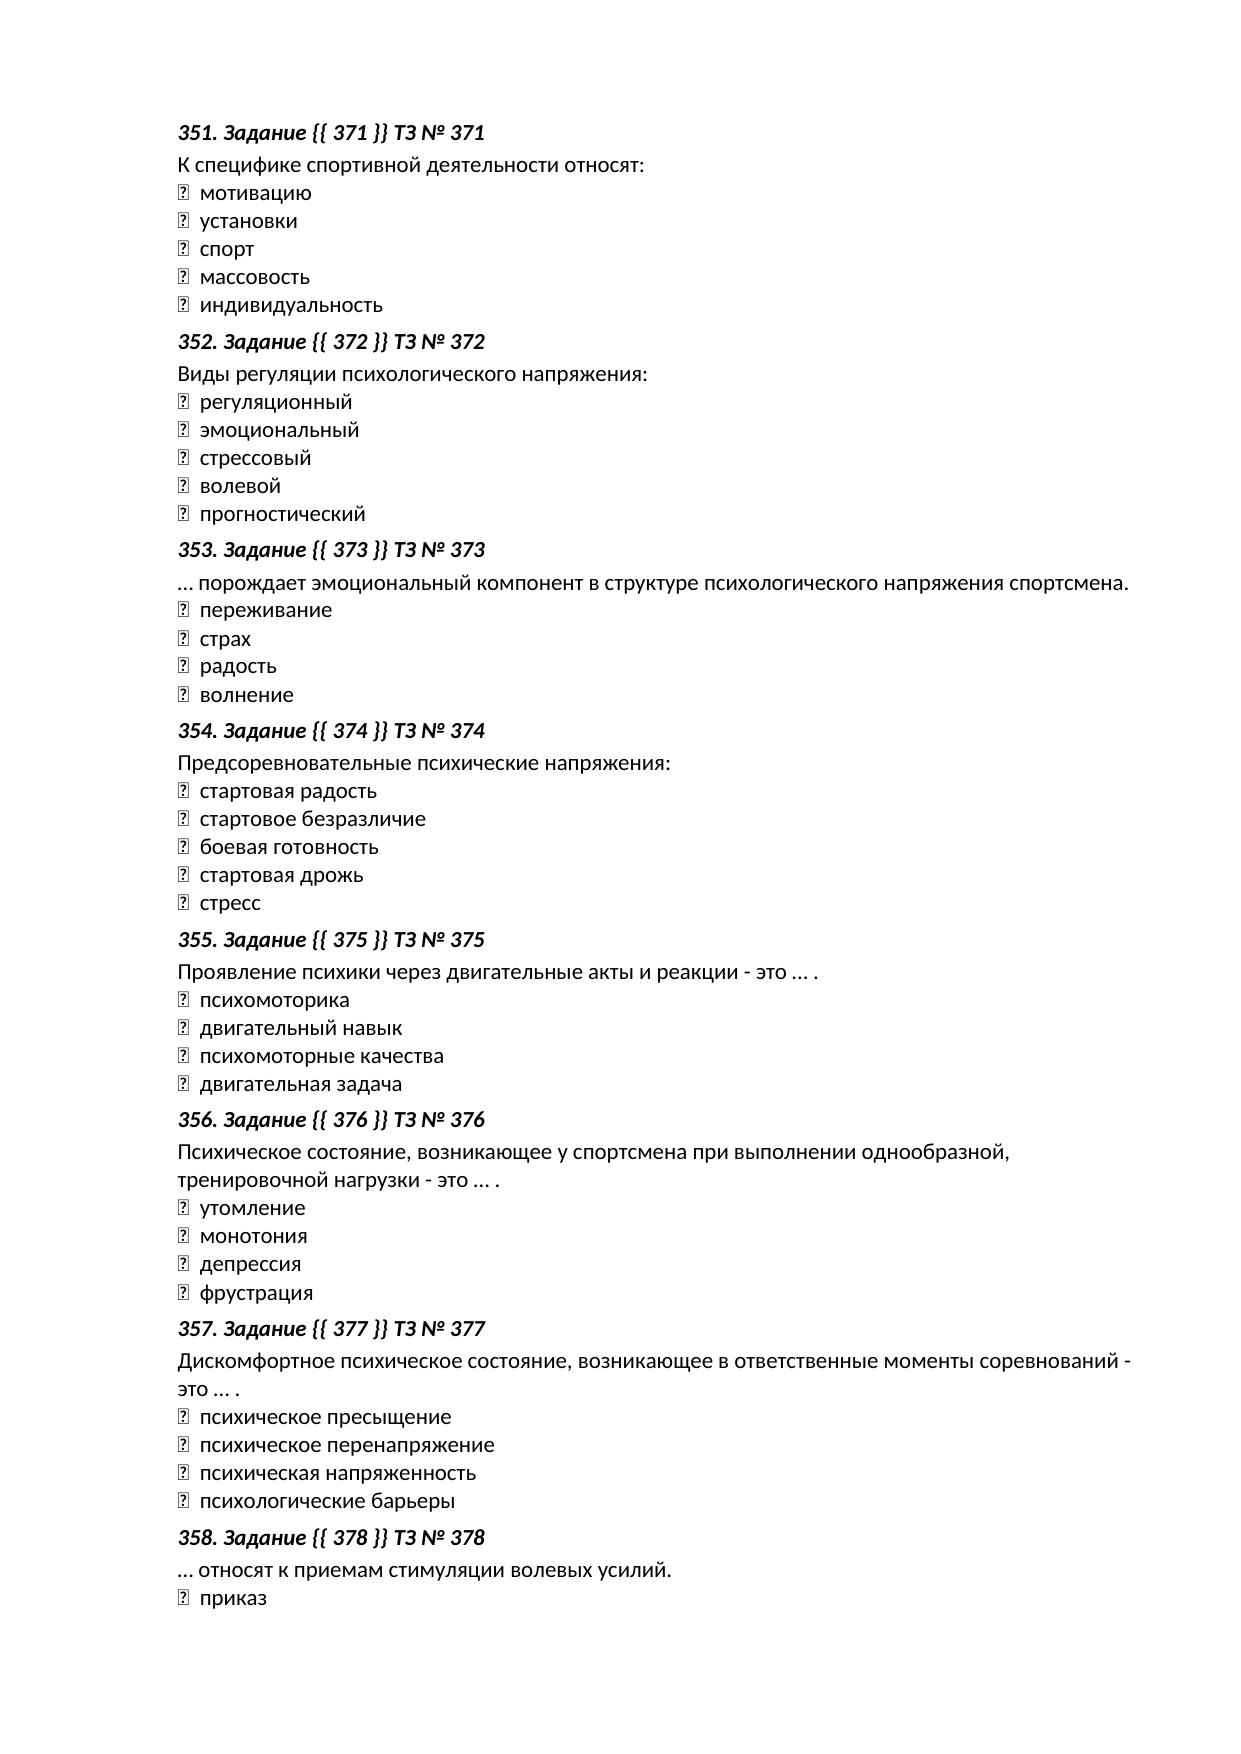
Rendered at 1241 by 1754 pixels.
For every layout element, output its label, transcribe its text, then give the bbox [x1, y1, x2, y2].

text  прогностический [177, 499, 1152, 527]
text  волевой [177, 471, 1152, 499]
text Проявление психики через двигательные акты и реакции - это … . [177, 957, 1152, 985]
text  психологические барьеры [177, 1486, 1152, 1514]
text  массовость [177, 262, 1152, 290]
text  монотония [177, 1222, 1152, 1249]
text  радость [177, 652, 1152, 680]
text  индивидуальность [177, 290, 1152, 318]
text  регуляционный [177, 387, 1152, 415]
text 358. Задание {{ 378 }} ТЗ № 378 [177, 1523, 1152, 1551]
text  психомоторные качества [177, 1041, 1152, 1069]
text  мотивацию [177, 178, 1152, 206]
text  психическая напряженность [177, 1458, 1152, 1486]
text  спорт [177, 234, 1152, 262]
text  стрессовый [177, 443, 1152, 471]
text  страх [177, 624, 1152, 652]
text  психическое перенапряжение [177, 1430, 1152, 1458]
text  боевая готовность [177, 832, 1152, 860]
text  двигательная задача [177, 1069, 1152, 1097]
text  стартовая радость [177, 776, 1152, 804]
text  установки [177, 206, 1152, 234]
text 352. Задание {{ 372 }} ТЗ № 372 [177, 327, 1152, 355]
text 357. Задание {{ 377 }} ТЗ № 377 [177, 1314, 1152, 1342]
text  стартовое безразличие [177, 804, 1152, 832]
text 356. Задание {{ 376 }} ТЗ № 376 [177, 1105, 1152, 1133]
text  волнение [177, 680, 1152, 708]
text Виды регуляции психологического напряжения: [177, 359, 1152, 387]
text К специфике спортивной деятельности относят: [177, 150, 1152, 178]
text  эмоциональный [177, 415, 1152, 443]
text Психическое состояние, возникающее у спортсмена при выполнении однообразной, тренировочной нагрузки - это … . [177, 1137, 1152, 1193]
text  депрессия [177, 1249, 1152, 1278]
text Предсоревновательные психические напряжения: [177, 748, 1152, 776]
text  переживание [177, 596, 1152, 624]
text  фрустрация [177, 1278, 1152, 1306]
text  стресс [177, 888, 1152, 916]
text Дискомфортное психическое состояние, возникающее в ответственные моменты соревнований - это … . [177, 1346, 1152, 1402]
text  стартовая дрожь [177, 860, 1152, 888]
text  приказ [177, 1583, 1152, 1611]
text … порождает эмоциональный компонент в структуре психологического напряжения спортсмена. [177, 568, 1152, 596]
text 355. Задание {{ 375 }} ТЗ № 375 [177, 925, 1152, 953]
text 354. Задание {{ 374 }} ТЗ № 374 [177, 716, 1152, 744]
text 351. Задание {{ 371 }} ТЗ № 371 [177, 118, 1152, 146]
text  психическое пресыщение [177, 1402, 1152, 1430]
text … относят к приемам стимуляции волевых усилий. [177, 1555, 1152, 1583]
text 353. Задание {{ 373 }} ТЗ № 373 [177, 535, 1152, 563]
text  психомоторика [177, 985, 1152, 1013]
text  утомление [177, 1193, 1152, 1222]
text  двигательный навык [177, 1013, 1152, 1041]
